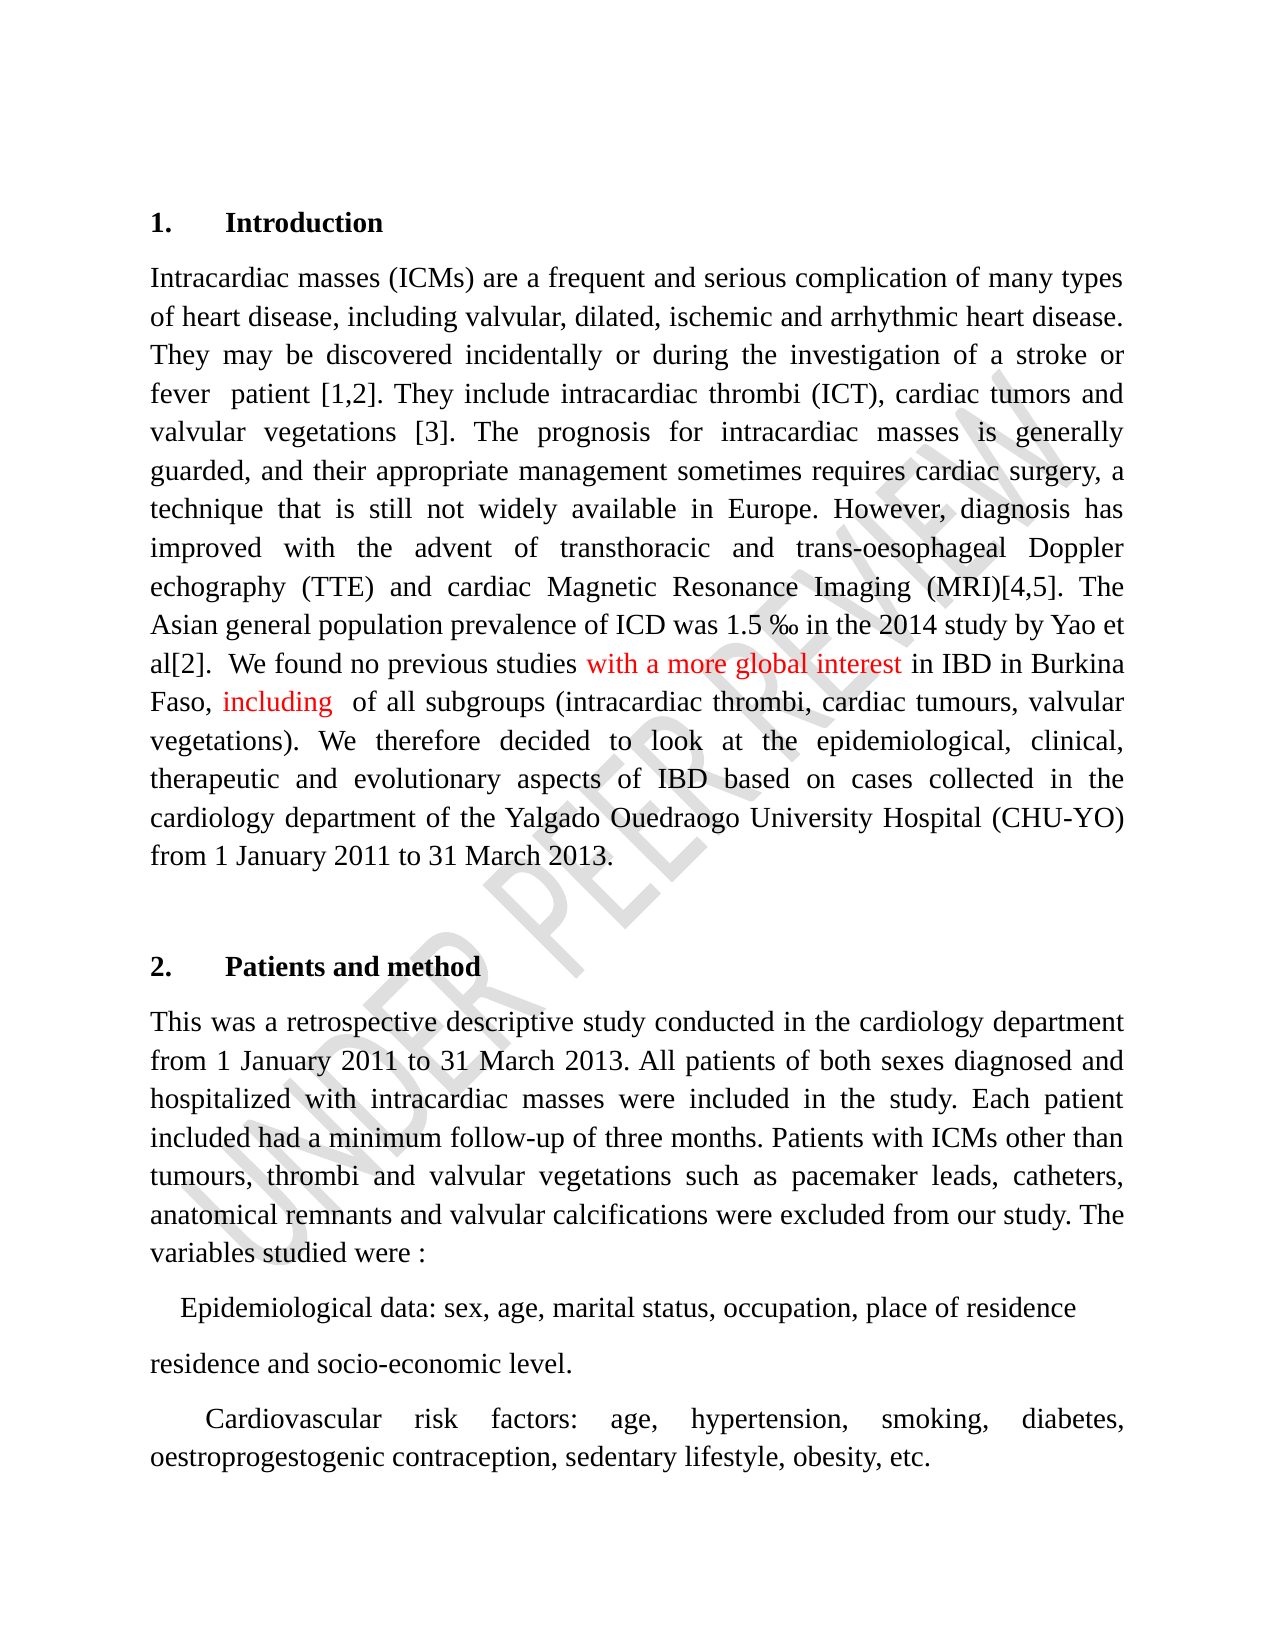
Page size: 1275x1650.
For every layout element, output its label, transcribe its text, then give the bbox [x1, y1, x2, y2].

text This was a retrospective descriptive study conducted in the cardiology department from 1 January 2011 to 31 March 2013. All patients of both sexes diagnosed and hospitalized with intracardiac masses were included in the study. Each patient included had a minimum follow-up of three months. Patients with ICMs other than tumours, thrombi and valvular vegetations such as pacemaker leads, catheters, anatomical remnants and valvular calcifications were excluded from our study. The variables studied were : [150, 1004, 1125, 1269]
text 1. Introduction [150, 205, 1125, 239]
text residence and socio-economic level. [150, 1346, 1125, 1379]
text Intracardiac masses (ICMs) are a frequent and serious complication of many types of heart disease, including valvular, dilated, ischemic and arrhythmic heart disease. They may be discovered incidentally or during the investigation of a stroke or fever patient [1,2]. They include intracardiac thrombi (ICT), cardiac tumors and valvular vegetations [3]. The prognosis for intracardiac masses is generally guarded, and their appropriate management sometimes requires cardiac surgery, a technique that is still not widely available in Europe. However, diagnosis has improved with the advent of transthoracic and trans-oesophageal Doppler echography (TTE) and cardiac Magnetic Resonance Imaging (MRI)[4,5]. The Asian general population prevalence of ICD was 1.5 ‰ in the 2014 study by Yao et al[2]. We found no previous studies with a more global interest in IBD in Burkina Faso, including of all subgroups (intracardiac thrombi, cardiac tumours, valvular vegetations). We therefore decided to look at the epidemiological, clinical, therapeutic and evolutionary aspects of IBD based on cases collected in the cardiology department of the Yalgado Ouedraogo University Hospital (CHU-YO) from 1 January 2011 to 31 March 2013. [150, 260, 1125, 872]
text  Cardiovascular risk factors: age, hypertension, smoking, diabetes, oestroprogestogenic contraception, sedentary lifestyle, obesity, etc. [150, 1401, 1125, 1473]
text  Epidemiological data: sex, age, marital status, occupation, place of residence [150, 1291, 1125, 1324]
text 2. Patients and method [150, 949, 1125, 982]
